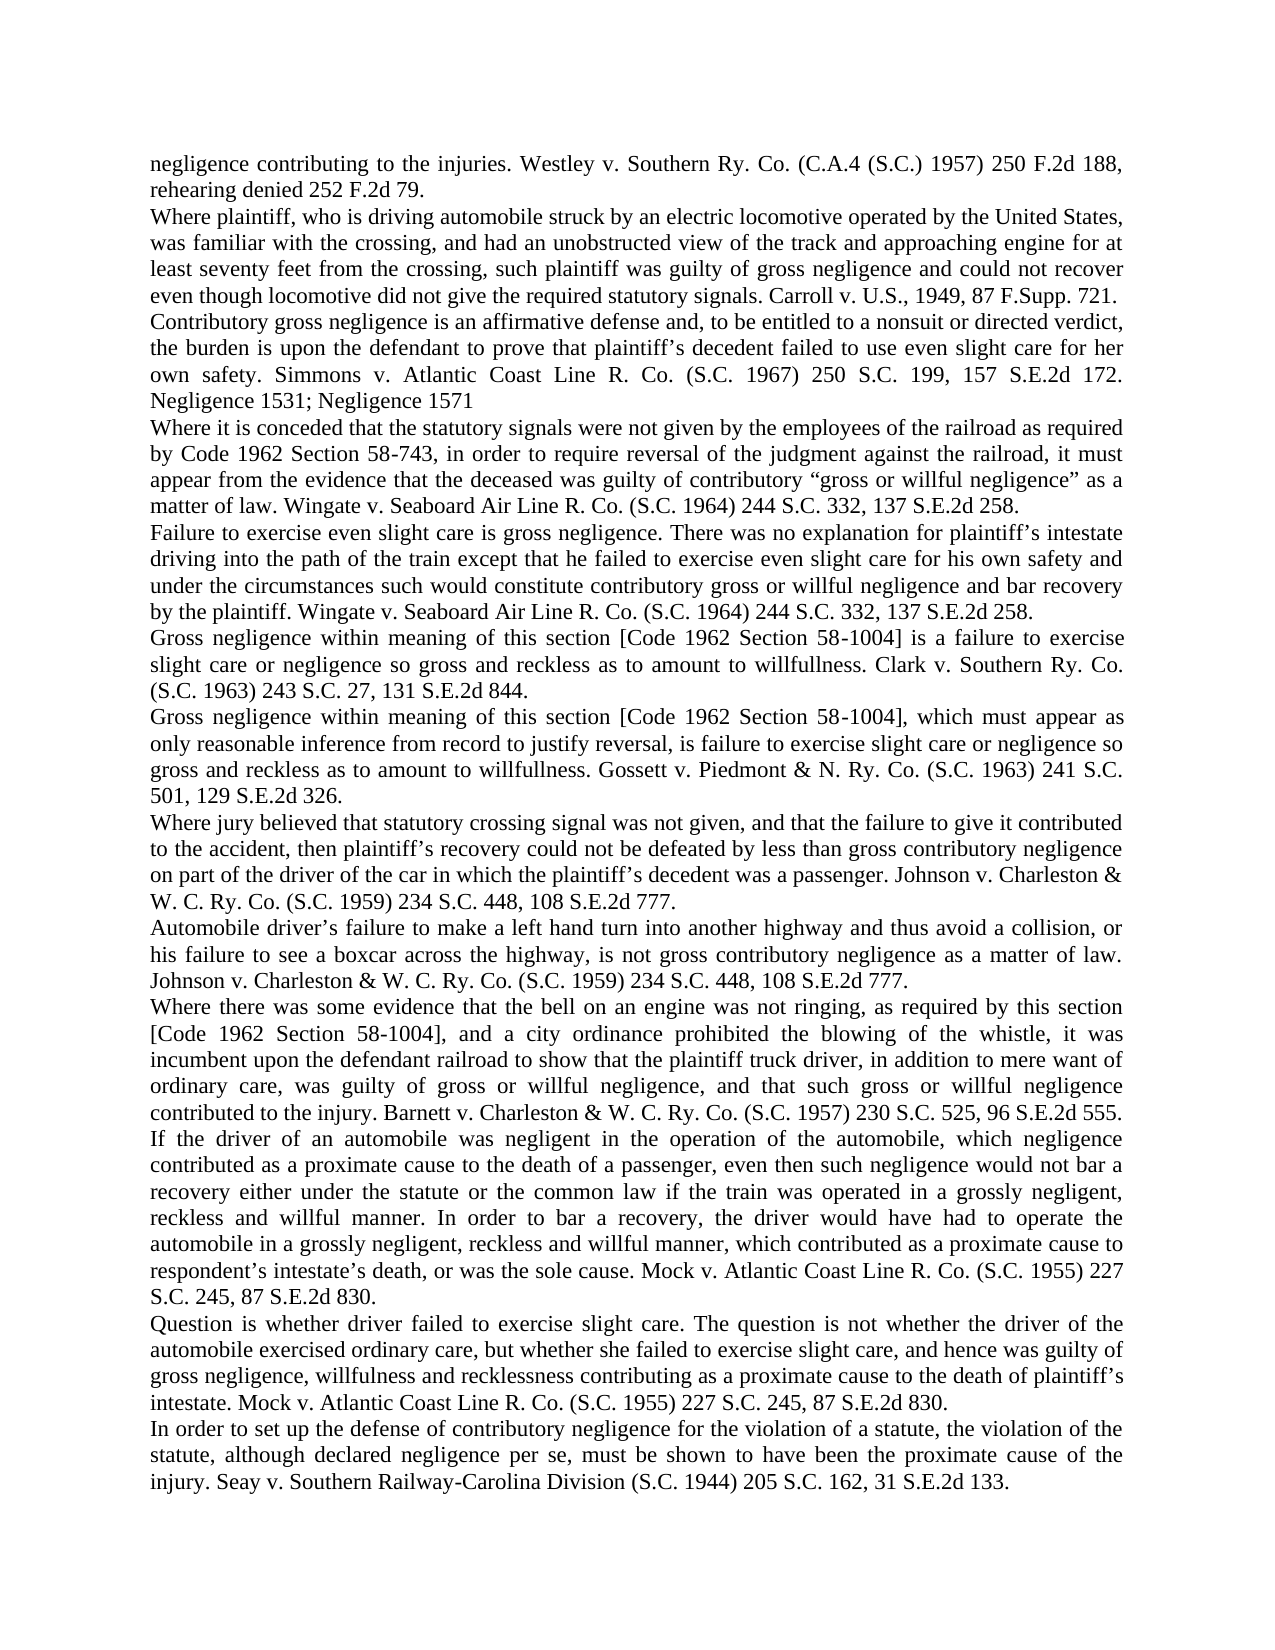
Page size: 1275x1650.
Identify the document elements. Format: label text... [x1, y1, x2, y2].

text Question is whether driver failed to exercise slight care. The question is not whether the driver of the automobile exercised ordinary care, but whether she failed to exercise slight care, and hence was guilty of gross negligence, willfulness and recklessness contributing as a proximate cause to the death of plaintiff’s intestate. Mock v. Atlantic Coast Line R. Co. (S.C. 1955) 227 S.C. 245, 87 S.E.2d 830. [150, 1309, 1125, 1415]
text Gross negligence within meaning of this section [Code 1962 Section 58-1004], which must appear as only reasonable inference from record to justify reversal, is failure to exercise slight care or negligence so gross and reckless as to amount to willfullness. Gossett v. Piedmont & N. Ry. Co. (S.C. 1963) 241 S.C. 501, 129 S.E.2d 326. [150, 703, 1125, 809]
text Where there was some evidence that the bell on an engine was not ringing, as required by this section [Code 1962 Section 58-1004], and a city ordinance prohibited the blowing of the whistle, it was incumbent upon the defendant railroad to show that the plaintiff truck driver, in addition to mere want of ordinary care, was guilty of gross or willful negligence, and that such gross or willful negligence contributed to the injury. Barnett v. Charleston & W. C. Ry. Co. (S.C. 1957) 230 S.C. 525, 96 S.E.2d 555. [150, 993, 1125, 1125]
text Where it is conceded that the statutory signals were not given by the employees of the railroad as required by Code 1962 Section 58-743, in order to require reversal of the judgment against the railroad, it must appear from the evidence that the deceased was guilty of contributory “gross or willful negligence” as a matter of law. Wingate v. Seaboard Air Line R. Co. (S.C. 1964) 244 S.C. 332, 137 S.E.2d 258. [150, 413, 1125, 519]
text If the driver of an automobile was negligent in the operation of the automobile, which negligence contributed as a proximate cause to the death of a passenger, even then such negligence would not bar a recovery either under the statute or the common law if the train was operated in a grossly negligent, reckless and willful manner. In order to bar a recovery, the driver would have had to operate the automobile in a grossly negligent, reckless and willful manner, which contributed as a proximate cause to respondent’s intestate’s death, or was the sole cause. Mock v. Atlantic Coast Line R. Co. (S.C. 1955) 227 S.C. 245, 87 S.E.2d 830. [150, 1125, 1125, 1309]
text Automobile driver’s failure to make a left hand turn into another highway and thus avoid a collision, or his failure to see a boxcar across the highway, is not gross contributory negligence as a matter of law. Johnson v. Charleston & W. C. Ry. Co. (S.C. 1959) 234 S.C. 448, 108 S.E.2d 777. [150, 914, 1125, 993]
text Where jury believed that statutory crossing signal was not given, and that the failure to give it contributed to the accident, then plaintiff’s recovery could not be defeated by less than gross contributory negligence on part of the driver of the car in which the plaintiff’s decedent was a passenger. Johnson v. Charleston & W. C. Ry. Co. (S.C. 1959) 234 S.C. 448, 108 S.E.2d 777. [150, 809, 1125, 914]
text In order to set up the defense of contributory negligence for the violation of a statute, the violation of the statute, although declared negligence per se, must be shown to have been the proximate cause of the injury. Seay v. Southern Railway-Carolina Division (S.C. 1944) 205 S.C. 162, 31 S.E.2d 133. [150, 1415, 1125, 1494]
text Where plaintiff, who is driving automobile struck by an electric locomotive operated by the United States, was familiar with the crossing, and had an unobstructed view of the track and approaching engine for at least seventy feet from the crossing, such plaintiff was guilty of gross negligence and could not recover even though locomotive did not give the required statutory signals. Carroll v. U.S., 1949, 87 F.Supp. 721. [150, 203, 1125, 308]
text Contributory gross negligence is an affirmative defense and, to be entitled to a nonsuit or directed verdict, the burden is upon the defendant to prove that plaintiff’s decedent failed to use even slight care for her own safety. Simmons v. Atlantic Coast Line R. Co. (S.C. 1967) 250 S.C. 199, 157 S.E.2d 172. Negligence 1531; Negligence 1571 [150, 308, 1125, 413]
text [150, 150, 1125, 203]
text Gross negligence within meaning of this section [Code 1962 Section 58-1004] is a failure to exercise slight care or negligence so gross and reckless as to amount to willfullness. Clark v. Southern Ry. Co. (S.C. 1963) 243 S.C. 27, 131 S.E.2d 844. [150, 624, 1125, 703]
text Failure to exercise even slight care is gross negligence. There was no explanation for plaintiff’s intestate driving into the path of the train except that he failed to exercise even slight care for his own safety and under the circumstances such would constitute contributory gross or willful negligence and bar recovery by the plaintiff. Wingate v. Seaboard Air Line R. Co. (S.C. 1964) 244 S.C. 332, 137 S.E.2d 258. [150, 519, 1125, 624]
